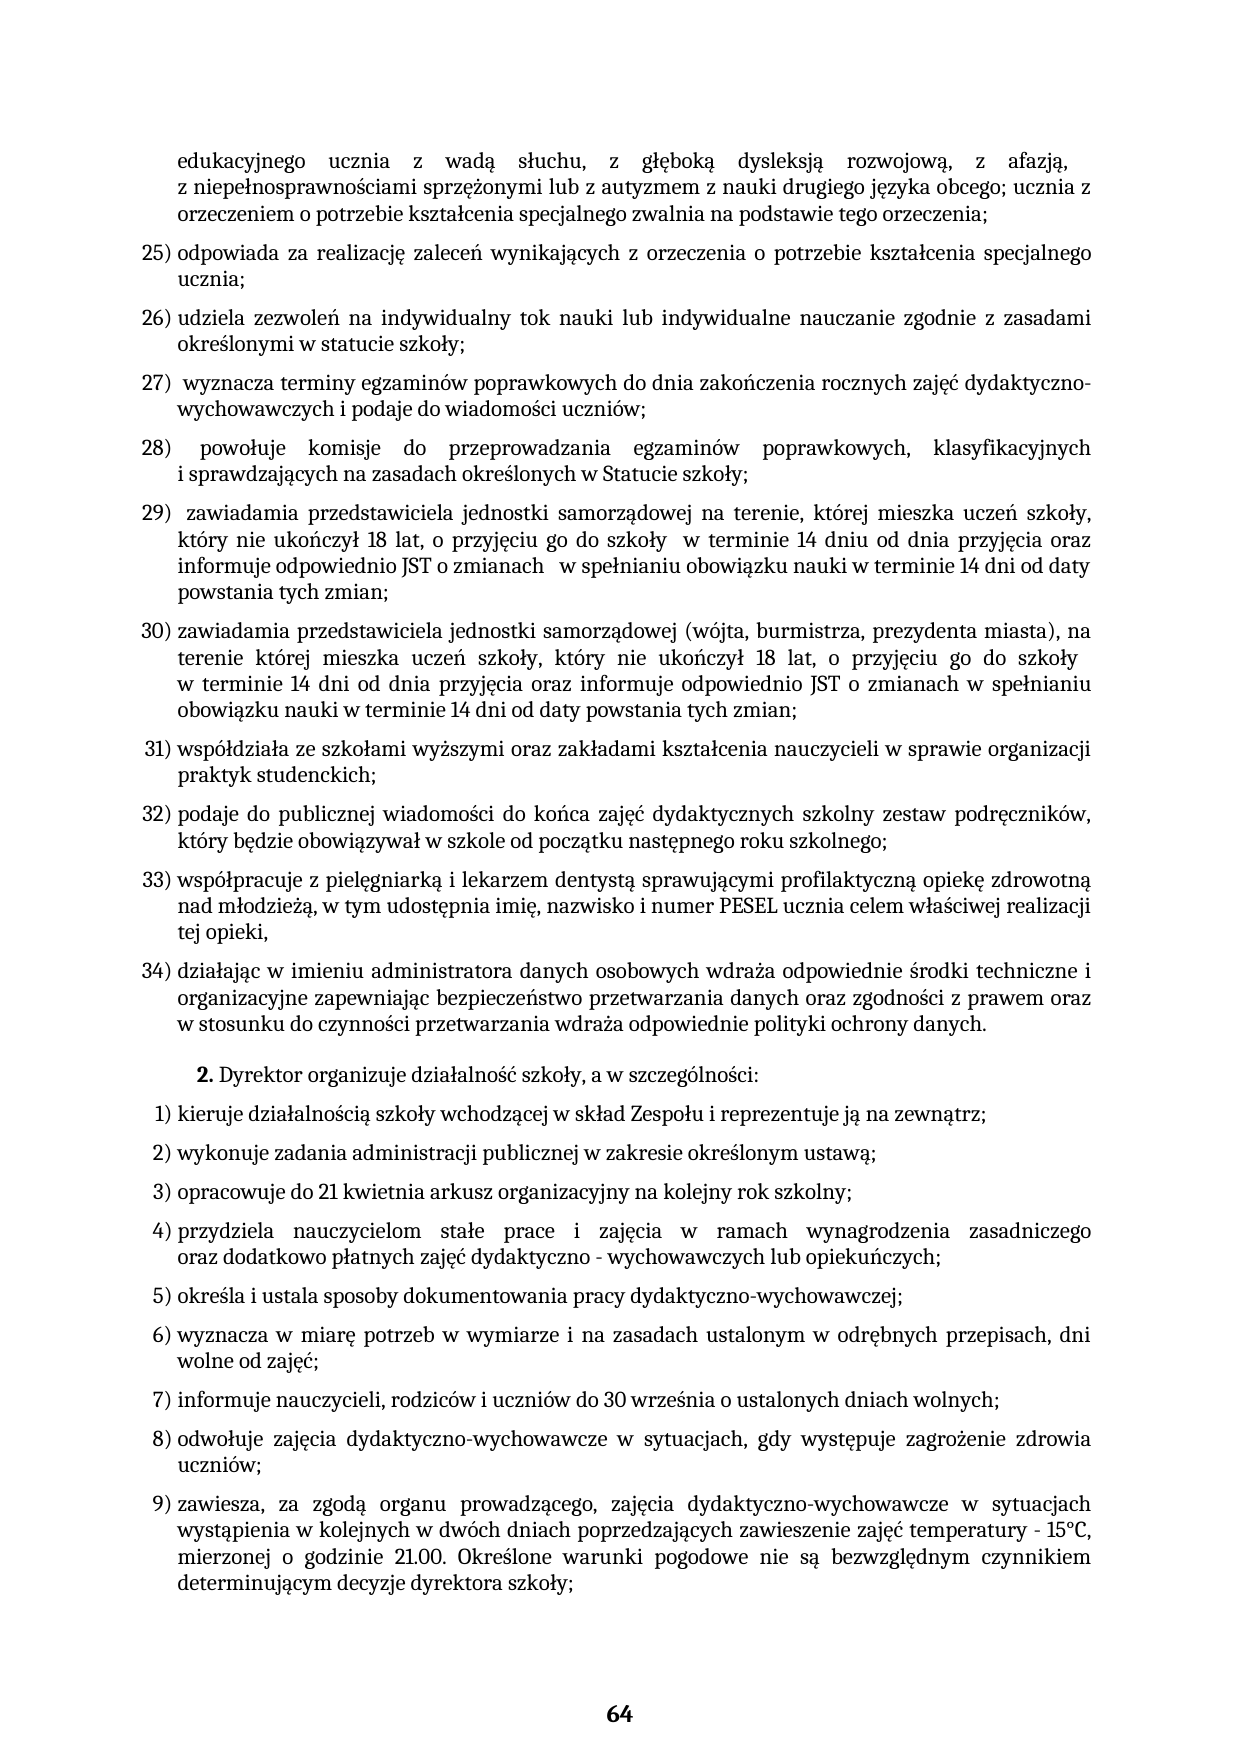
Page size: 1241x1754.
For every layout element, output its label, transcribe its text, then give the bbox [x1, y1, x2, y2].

list podaje do publicznej wiadomości do końca zajęć dydaktycznych szkolny zestaw podręczników, który będzie obowiązywał w szkole od początku następnego roku szkolnego; [177, 801, 1092, 854]
list współdziała ze szkołami wyższymi oraz zakładami kształcenia nauczycieli w sprawie organizacji praktyk studenckich; [177, 736, 1092, 789]
list wyznacza terminy egzaminów poprawkowych do dnia zakończenia rocznych zajęć dydaktyczno-wychowawczych i podaje do wiadomości uczniów; [177, 370, 1092, 422]
list zawiadamia przedstawiciela jednostki samorządowej na terenie, której mieszka uczeń szkoły, który nie ukończył 18 lat, o przyjęciu go do szkoły w terminie 14 dniu od dnia przyjęcia oraz informuje odpowiednio JST o zmianach w spełnianiu obowiązku nauki w terminie 14 dni od daty powstania tych zmian; [177, 500, 1092, 606]
list określa i ustala sposoby dokumentowania pracy dydaktyczno-wychowawczej; [177, 1283, 1092, 1309]
list wykonuje zadania administracji publicznej w zakresie określonym ustawą; [177, 1140, 1092, 1166]
list odwołuje zajęcia dydaktyczno-wychowawcze w sytuacjach, gdy występuje zagrożenie zdrowia uczniów; [177, 1426, 1092, 1478]
list Dyrektor organizuje działalność szkoły, a w szczególności: [148, 1062, 1092, 1088]
list kieruje działalnością szkoły wchodzącej w skład Zespołu i reprezentuje ją na zewnątrz; [177, 1101, 1092, 1127]
list zawiadamia przedstawiciela jednostki samorządowej (wójta, burmistrza, prezydenta miasta), na terenie której mieszka uczeń szkoły, który nie ukończył 18 lat, o przyjęciu go do szkoły w terminie 14 dni od dnia przyjęcia oraz informuje odpowiednio JST o zmianach w spełnianiu obowiązku nauki w terminie 14 dni od daty powstania tych zmian; [177, 618, 1092, 723]
list odpowiada za realizację zaleceń wynikających z orzeczenia o potrzebie kształcenia specjalnego ucznia; [177, 239, 1092, 292]
list informuje nauczycieli, rodziców i uczniów do 30 września o ustalonych dniach wolnych; [177, 1387, 1092, 1413]
list opracowuje do 21 kwietnia arkusz organizacyjny na kolejny rok szkolny; [177, 1178, 1092, 1205]
list przydziela nauczycielom stałe prace i zajęcia w ramach wynagrodzenia zasadniczego oraz dodatkowo płatnych zajęć dydaktyczno - wychowawczych lub opiekuńczych; [177, 1217, 1092, 1270]
list współpracuje z pielęgniarką i lekarzem dentystą sprawującymi profilaktyczną opiekę zdrowotną nad młodzieżą, w tym udostępnia imię, nazwisko i numer PESEL ucznia celem właściwej realizacji tej opieki, [177, 866, 1092, 945]
list udziela zezwoleń na indywidualny tok nauki lub indywidualne nauczanie zgodnie z zasadami określonymi w statucie szkoły; [177, 304, 1092, 357]
list wyznacza w miarę potrzeb w wymiarze i na zasadach ustalonym w odrębnych przepisach, dni wolne od zajęć; [177, 1321, 1092, 1374]
list zawiesza, za zgodą organu prowadzącego, zajęcia dydaktyczno-wychowawcze w sytuacjach wystąpienia w kolejnych w dwóch dniach poprzedzających zawieszenie zajęć temperatury - 15°C, mierzonej o godzinie 21.00. Określone warunki pogodowe nie są bezwzględnym czynnikiem determinującym decyzje dyrektora szkoły; [177, 1491, 1092, 1596]
list powołuje komisje do przeprowadzania egzaminów poprawkowych, klasyfikacyjnych i sprawdzających na zasadach określonych w Statucie szkoły; [177, 435, 1092, 488]
list działając w imieniu administratora danych osobowych wdraża odpowiednie środki techniczne i organizacyjne zapewniając bezpieczeństwo przetwarzania danych oraz zgodności z prawem oraz w stosunku do czynności przetwarzania wdraża odpowiednie polityki ochrony danych. [177, 958, 1092, 1037]
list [177, 148, 1092, 227]
